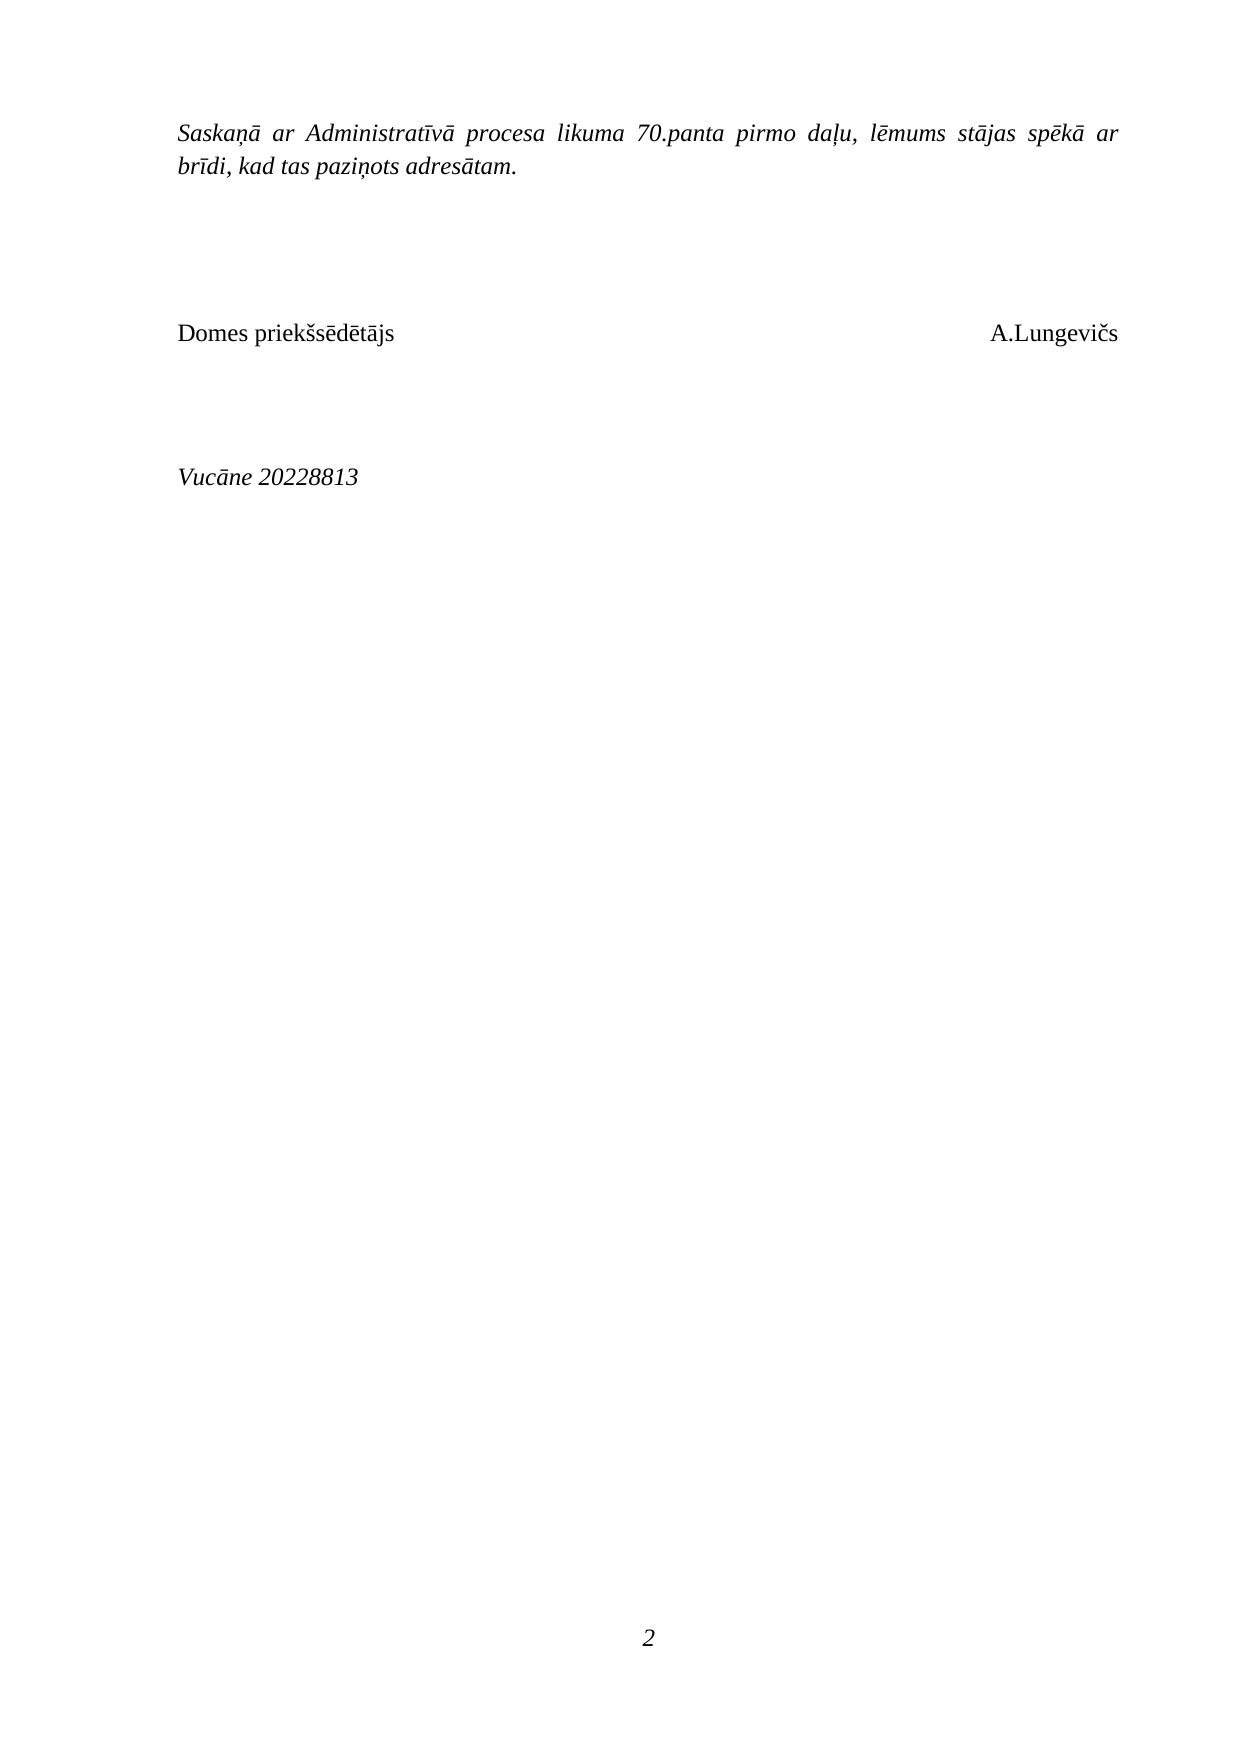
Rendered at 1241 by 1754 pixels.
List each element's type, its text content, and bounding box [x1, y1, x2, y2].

text Vucāne 20228813 [177, 462, 1122, 491]
text Domes priekšsēdētājs A.Lungevičs [177, 318, 1122, 347]
text Saskaņā ar Administratīvā procesa likuma 70.panta pirmo daļu, lēmums stājas spēkā ar brīdi, kad tas paziņots adresātam. [177, 118, 1122, 180]
